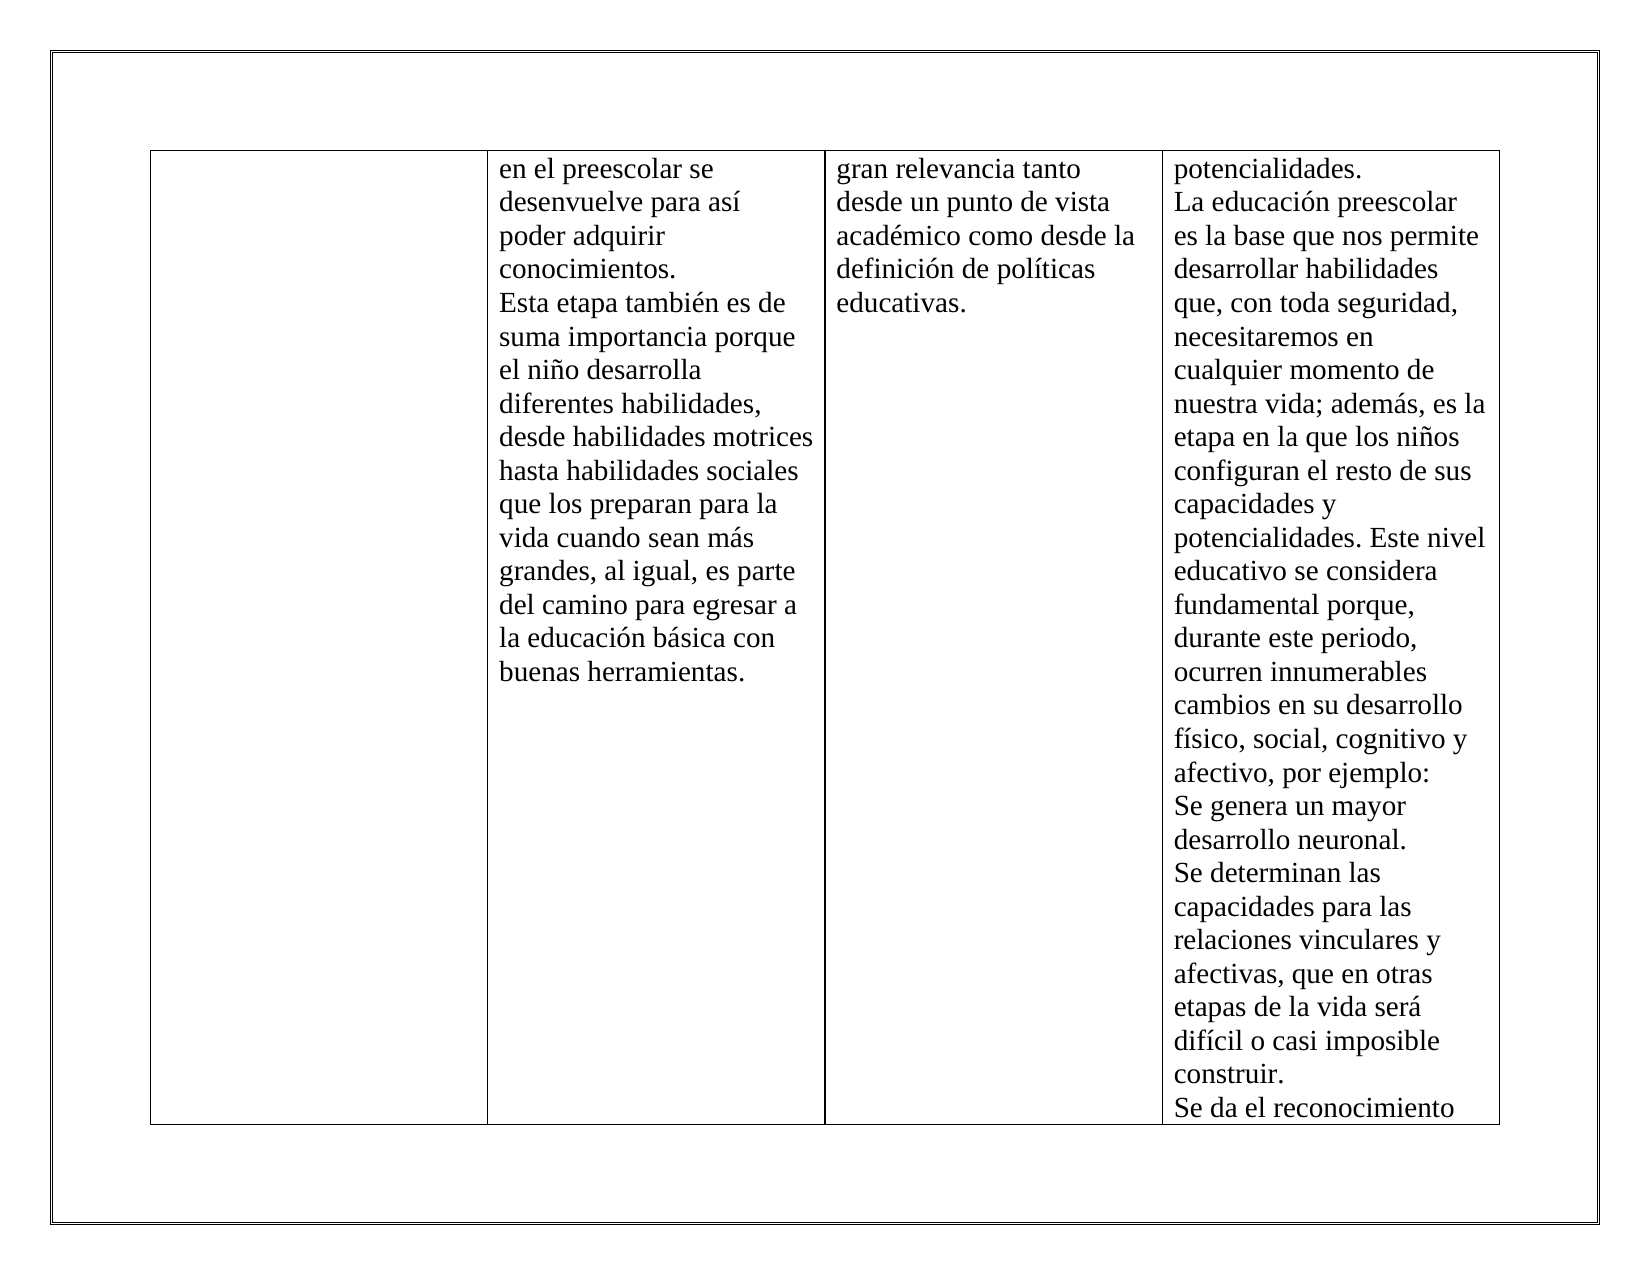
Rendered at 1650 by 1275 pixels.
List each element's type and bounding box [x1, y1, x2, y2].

table_cell [151, 151, 487, 1124]
table_cell [1163, 151, 1499, 1124]
table_cell [488, 151, 824, 1124]
table_cell [826, 151, 1162, 1124]
